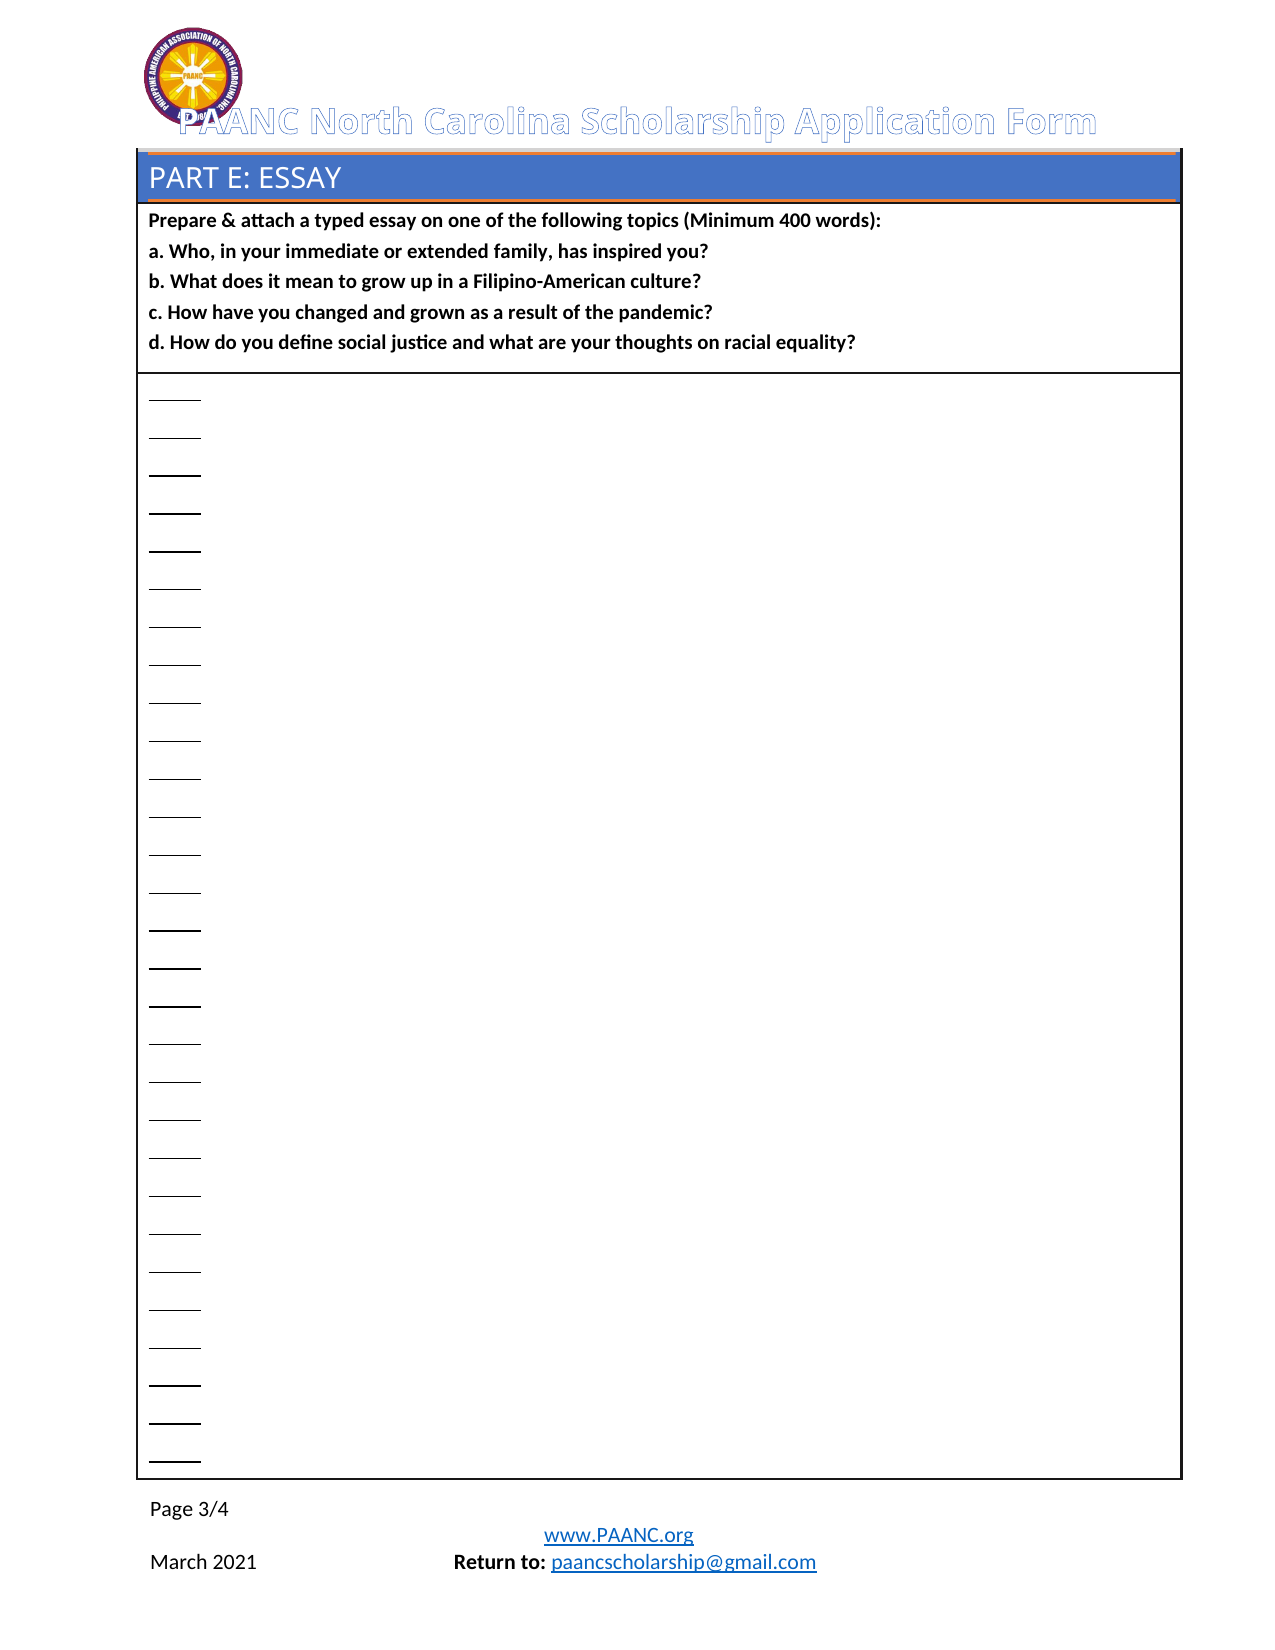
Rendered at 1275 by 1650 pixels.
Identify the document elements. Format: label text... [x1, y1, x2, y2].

table_cell [138, 374, 1180, 1477]
table_cell Prepare & attach a typed essay on one of the following topics (Minimum 400 words): a. Who, in your immediate or extended family, has inspired you? b. What does it mean to grow up in a Filipino-American culture? c. How have you changed and grown as a result of the pandemic? d. How do you define social justice and what are your thoughts on racial equality? [138, 204, 1180, 372]
picture [131, 25, 251, 127]
